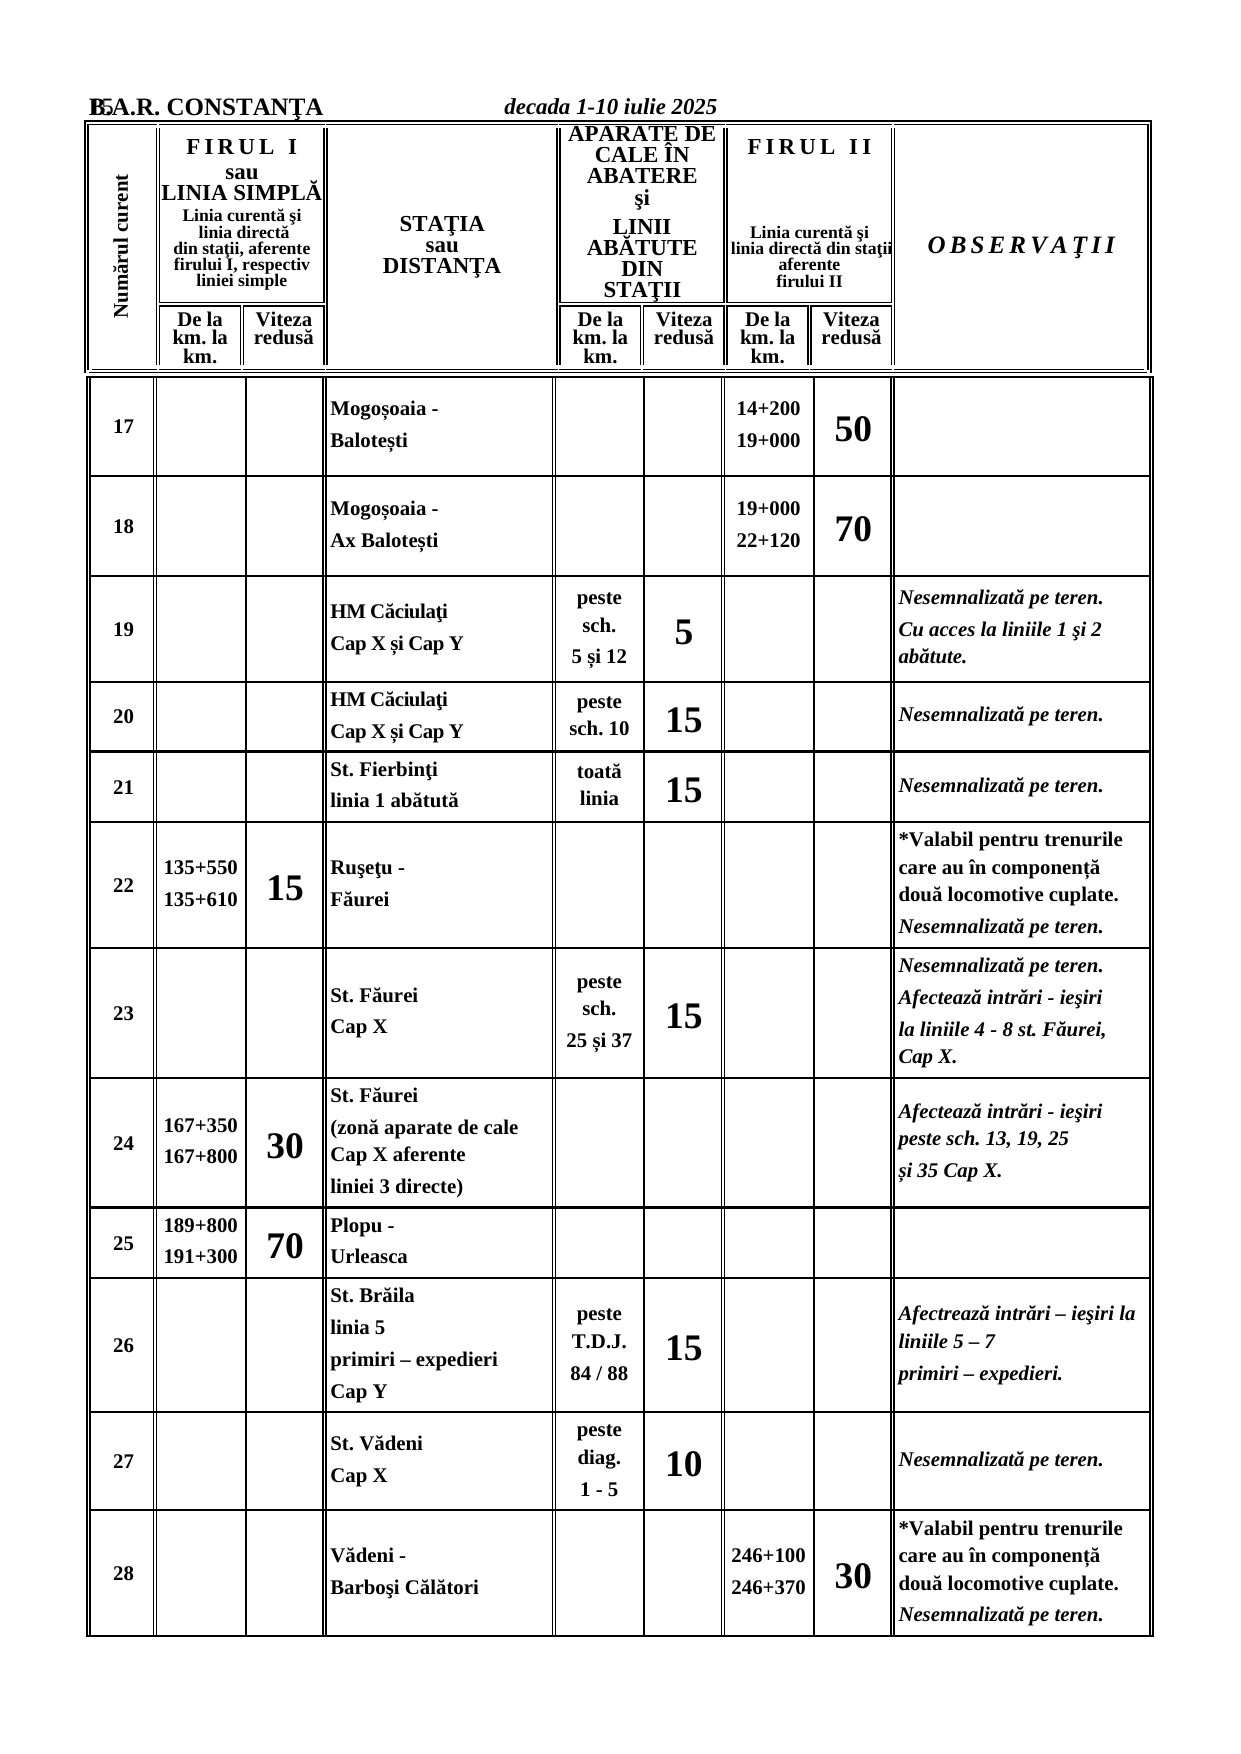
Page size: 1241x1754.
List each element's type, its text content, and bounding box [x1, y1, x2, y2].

table_cell 50 [815, 378, 890, 475]
table_cell [556, 823, 643, 947]
table_cell [91, 1511, 153, 1635]
table_cell 30 [815, 1511, 890, 1635]
table_cell [895, 477, 1149, 575]
table_cell [91, 1279, 153, 1411]
table_cell *Valabil pentru trenurile care au în componență două locomotive cuplate. Nesemnalizată pe teren. [895, 823, 1149, 947]
table_cell [815, 949, 890, 1077]
table_cell St. Făurei (zonă aparate de cale Cap X aferente liniei 3 directe) [327, 1079, 552, 1206]
table_cell 15 [645, 683, 721, 750]
table_cell Plopu - Urleasca [327, 1209, 552, 1277]
table_cell 135+550 135+610 [157, 823, 245, 947]
table_cell [895, 378, 1149, 475]
table_cell [556, 477, 643, 575]
table_cell Nesemnalizată pe teren. [895, 753, 1149, 821]
table_cell peste sch. 25 și 37 [556, 949, 643, 1077]
table_cell [725, 753, 813, 821]
table_cell [725, 577, 813, 681]
table_cell [157, 949, 245, 1077]
table_cell [91, 577, 153, 681]
table_cell [556, 1511, 643, 1635]
table_cell 167+350 167+800 [157, 1079, 245, 1206]
table_cell [815, 1079, 890, 1206]
table_cell 19+000 22+120 [725, 477, 813, 575]
table_cell [815, 753, 890, 821]
table_cell [91, 1209, 153, 1277]
table_cell St. Fierbinţi linia 1 abătută [327, 753, 552, 821]
table_cell Nesemnalizată pe teren. [895, 683, 1149, 750]
table_cell Vădeni - Barboşi Călători [327, 1511, 552, 1635]
table_cell [645, 1079, 721, 1206]
table_cell [91, 477, 153, 575]
table_cell 15 [247, 823, 322, 947]
table_cell [815, 683, 890, 750]
table_cell 70 [247, 1209, 322, 1277]
table_cell [157, 1279, 245, 1411]
table_cell [91, 1079, 153, 1206]
table_cell [91, 683, 153, 750]
table_cell [91, 378, 153, 475]
table_cell peste sch. 10 [556, 683, 643, 750]
table_cell [725, 683, 813, 750]
table_cell [157, 753, 245, 821]
table_cell Nesemnalizată pe teren. Cu acces la liniile 1 şi 2 abătute. [895, 577, 1149, 681]
table_cell 14+200 19+000 [725, 378, 813, 475]
table_cell [247, 949, 322, 1077]
table_cell [815, 577, 890, 681]
table_cell [556, 378, 643, 475]
table_cell [725, 1279, 813, 1411]
table_cell 70 [815, 477, 890, 575]
table_cell [247, 1511, 322, 1635]
table_cell 189+800 191+300 [157, 1209, 245, 1277]
table_cell [247, 378, 322, 475]
table_cell [247, 683, 322, 750]
table_cell [725, 1413, 813, 1509]
table_cell [247, 1279, 322, 1411]
table_cell [725, 1079, 813, 1206]
table_cell 15 [645, 753, 721, 821]
table_cell HM Căciulaţi Cap X și Cap Y [327, 683, 552, 750]
table_cell Afectează intrări - ieşiri peste sch. 13, 19, 25 și 35 Cap X. [895, 1079, 1149, 1206]
table_cell [157, 683, 245, 750]
table_cell [157, 477, 245, 575]
table_cell Nesemnalizată pe teren. [895, 1413, 1149, 1509]
table_cell 30 [247, 1079, 322, 1206]
table_cell [815, 1413, 890, 1509]
table_cell [91, 949, 153, 1077]
table_cell [645, 1511, 721, 1635]
table_cell St. Brăila linia 5 primiri – expedieri Cap Y [327, 1279, 552, 1411]
table_cell *Valabil pentru trenurile care au în componență două locomotive cuplate. Nesemnalizată pe teren. [895, 1511, 1149, 1635]
table_cell [645, 477, 721, 575]
table_cell [247, 753, 322, 821]
table_cell [556, 1079, 643, 1206]
table_cell [645, 1209, 721, 1277]
table_cell Mogoșoaia - Ax Balotești [327, 477, 552, 575]
table_cell [815, 1279, 890, 1411]
table_cell 246+100 246+370 [725, 1511, 813, 1635]
table_cell 5 [645, 577, 721, 681]
table_cell [91, 823, 153, 947]
table_cell [247, 1413, 322, 1509]
table_cell Afectrează intrări – ieşiri la liniile 5 – 7 primiri – expedieri. [895, 1279, 1149, 1411]
table_cell [815, 823, 890, 947]
table_cell [157, 1511, 245, 1635]
table_cell [645, 823, 721, 947]
table_cell [725, 823, 813, 947]
table_cell [157, 577, 245, 681]
table_cell toată linia [556, 753, 643, 821]
table_cell [895, 1209, 1149, 1277]
table_cell [556, 1209, 643, 1277]
table_cell [157, 378, 245, 475]
table_cell 10 [645, 1413, 721, 1509]
table_cell [645, 378, 721, 475]
table_cell [725, 1209, 813, 1277]
table_cell HM Căciulaţi Cap X și Cap Y [327, 577, 552, 681]
table_cell peste T.D.J. 84 / 88 [556, 1279, 643, 1411]
table_cell peste sch. 5 și 12 [556, 577, 643, 681]
table_cell [725, 949, 813, 1077]
table_cell [91, 753, 153, 821]
table_cell 15 [645, 949, 721, 1077]
table_cell St. Vădeni Cap X [327, 1413, 552, 1509]
table_cell 15 [645, 1279, 721, 1411]
table_cell [815, 1209, 890, 1277]
table_cell [247, 577, 322, 681]
table_cell [157, 1413, 245, 1509]
table_cell peste diag. 1 - 5 [556, 1413, 643, 1509]
table_cell Mogoșoaia - Balotești [327, 378, 552, 475]
table_cell [247, 477, 322, 575]
table_cell [91, 1413, 153, 1509]
table_cell Ruşeţu - Făurei [327, 823, 552, 947]
table_cell Nesemnalizată pe teren. Afectează intrări - ieşiri la liniile 4 - 8 st. Făurei, Cap X. [895, 949, 1149, 1077]
table_cell St. Făurei Cap X [327, 949, 552, 1077]
